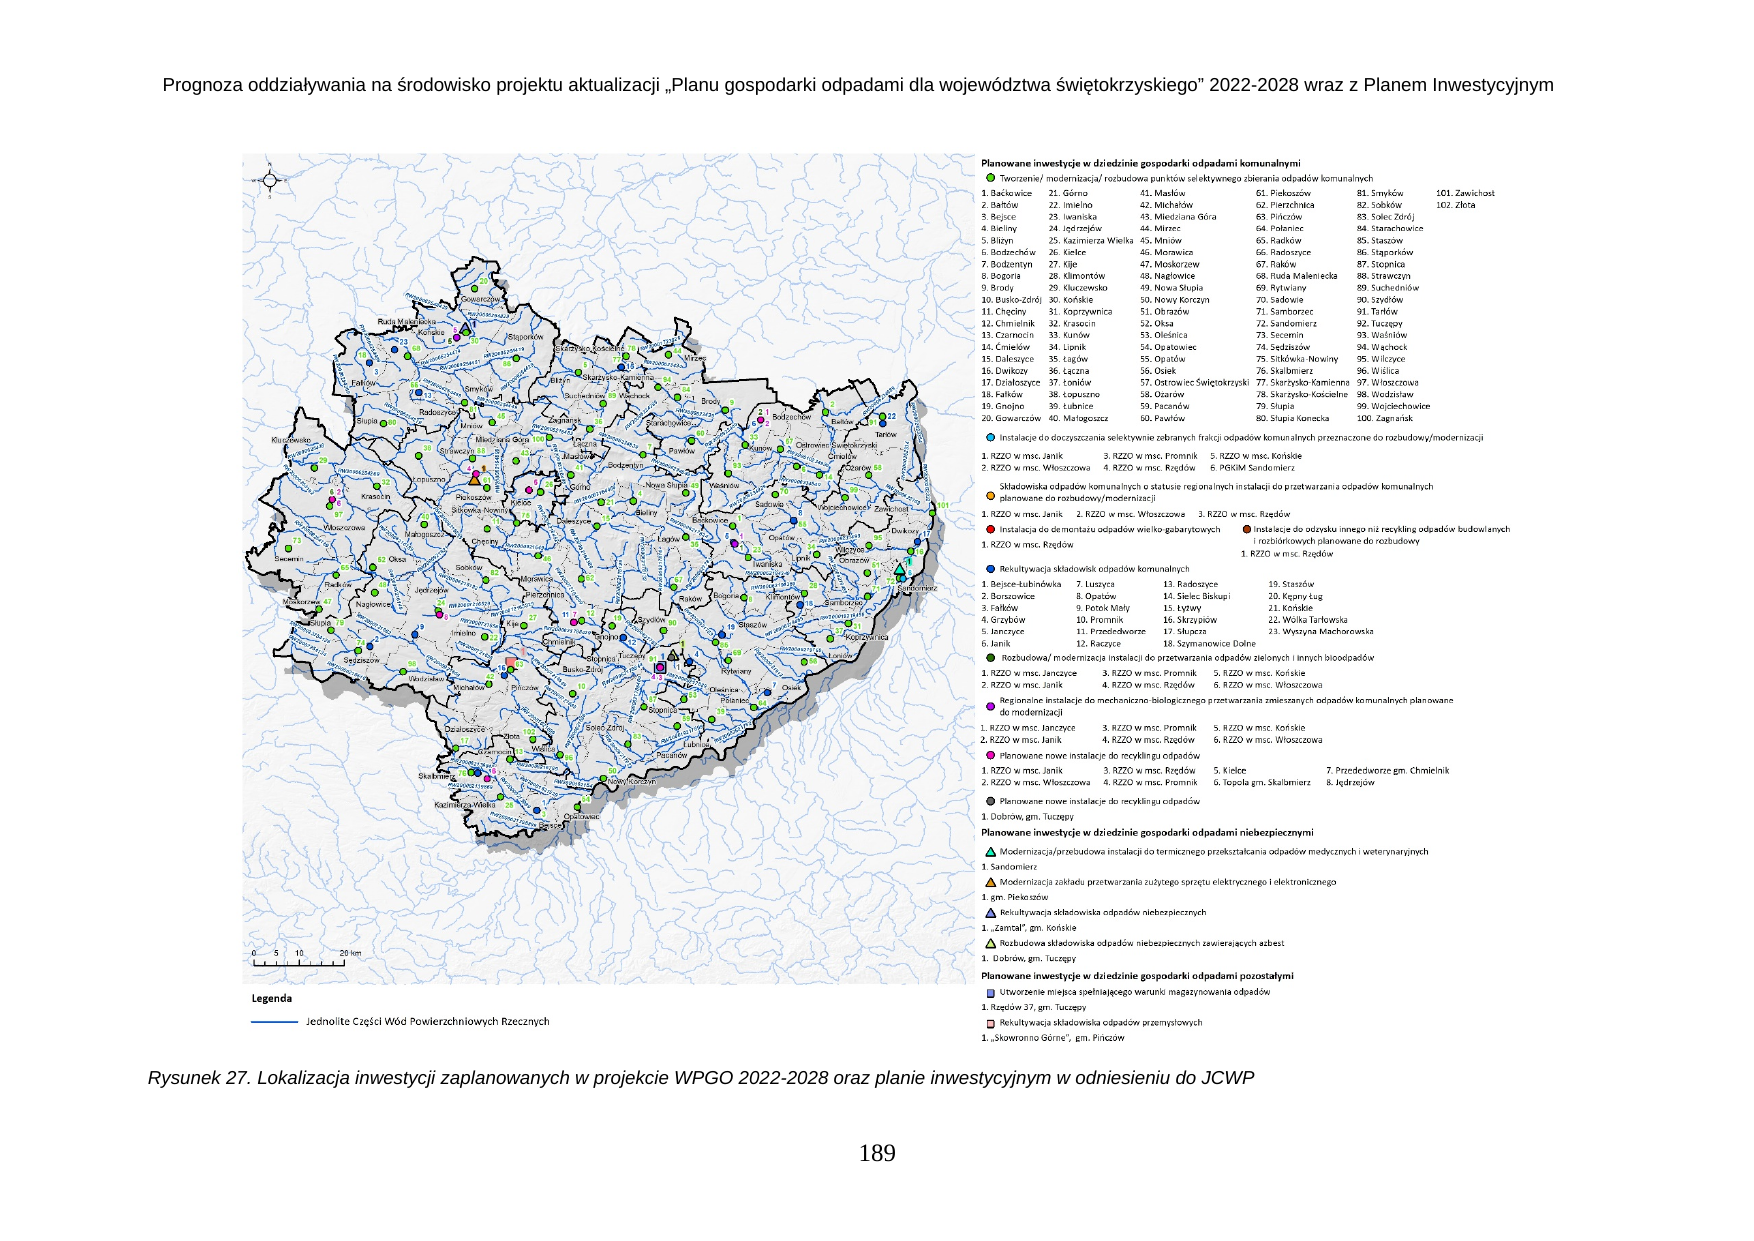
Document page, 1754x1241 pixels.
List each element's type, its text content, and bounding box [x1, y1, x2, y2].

picture [236, 147, 1518, 1054]
text Rysunek 27. Lokalizacja inwestycji zaplanowanych w projekcie WPGO 2022-2028 oraz planie inwestycyjnym w odniesieniu do JCWP [148, 1066, 1606, 1088]
